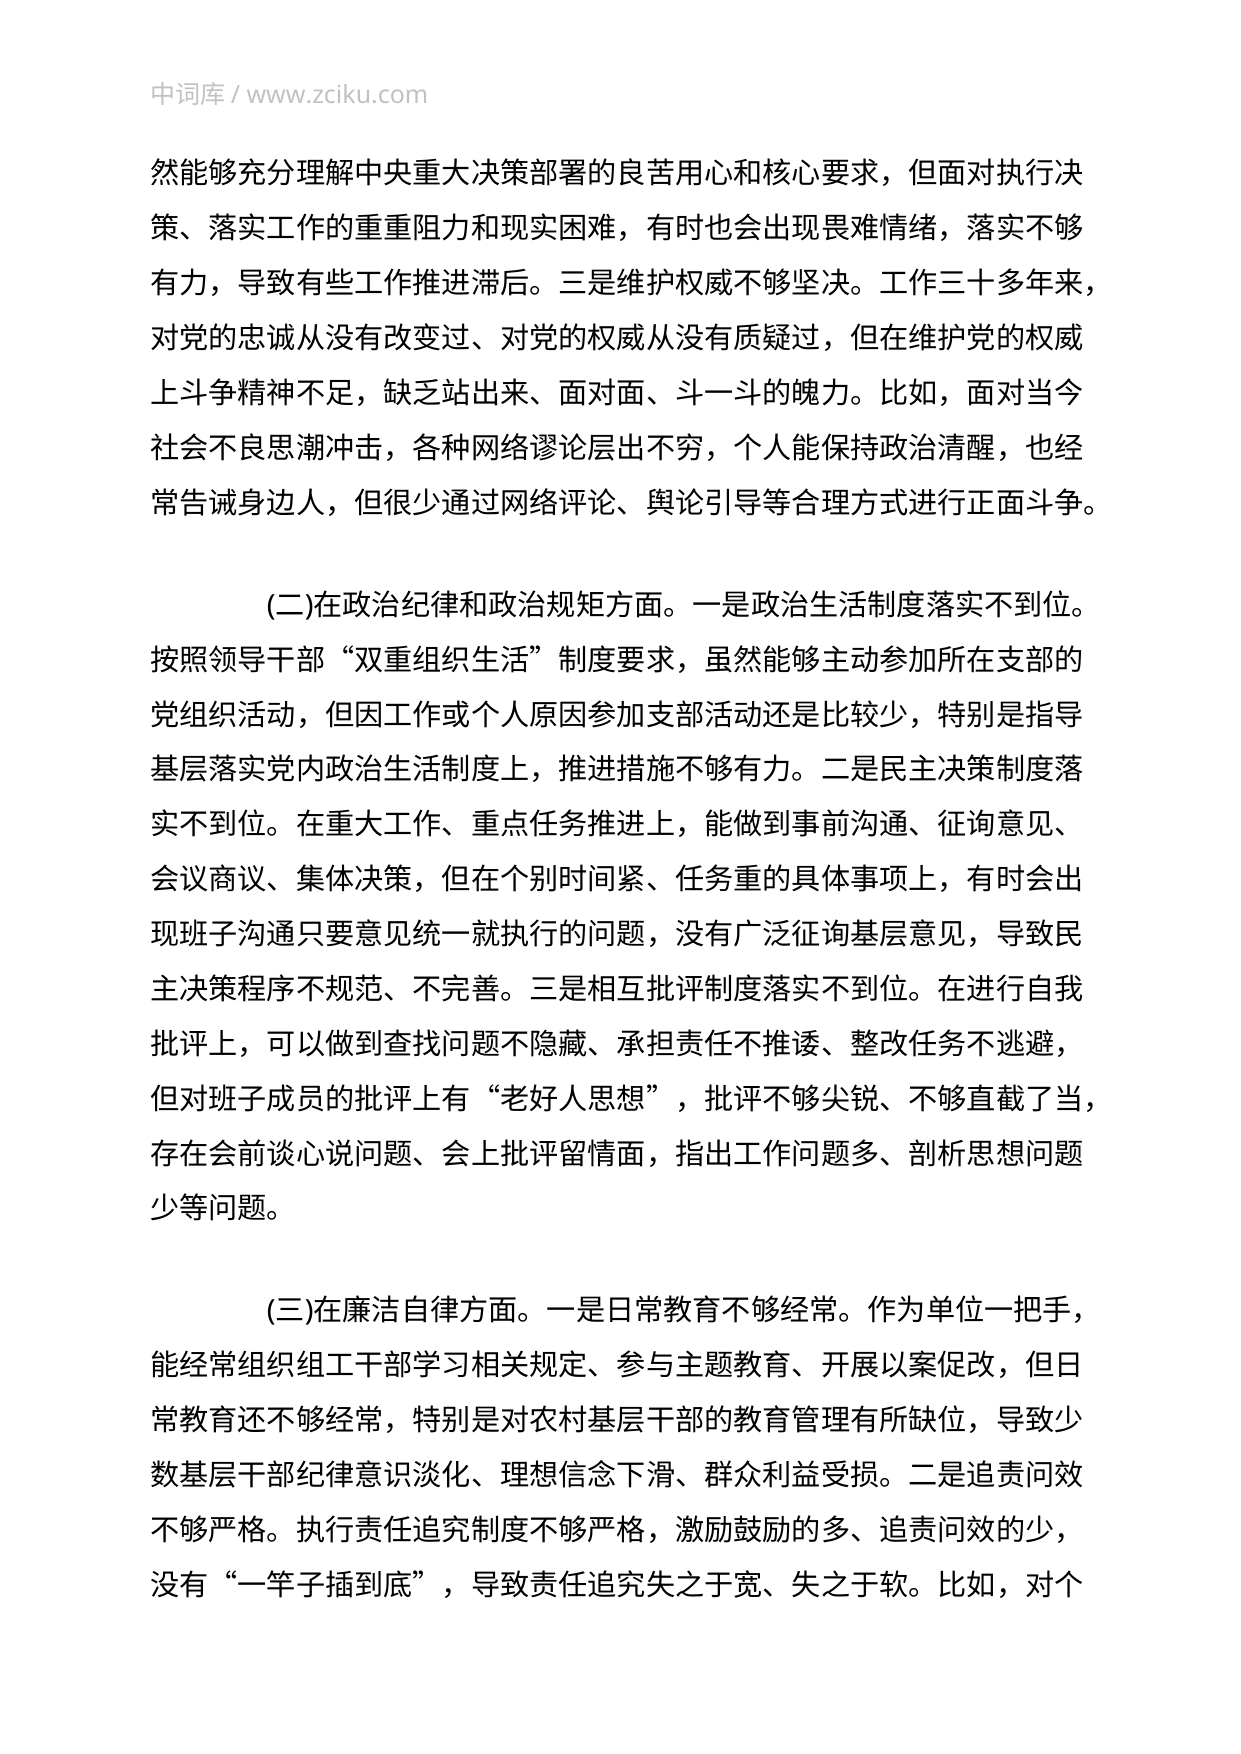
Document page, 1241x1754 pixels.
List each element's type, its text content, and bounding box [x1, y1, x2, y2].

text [150, 1287, 1090, 1604]
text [150, 150, 1090, 522]
text (二)在政治纪律和政治规矩方面。一是政治生活制度落实不到位。按照领导干部“双重组织生活”制度要求，虽然能够主动参加所在支部的党组织活动，但因工作或个人原因参加支部活动还是比较少，特别是指导基层落实党内政治生活制度上，推进措施不够有力。二是民主决策制度落实不到位。在重大工作、重点任务推进上，能做到事前沟通、征询意见、会议商议、集体决策，但在个别时间紧、任务重的具体事项上，有时会出现班子沟通只要意见统一就执行的问题，没有广泛征询基层意见，导致民主决策程序不规范、不完善。三是相互批评制度落实不到位。在进行自我批评上，可以做到查找问题不隐藏、承担责任不推诿、整改任务不逃避，但对班子成员的批评上有“老好人思想”，批评不够尖锐、不够直截了当，存在会前谈心说问题、会上批评留情面，指出工作问题多、剖析思想问题少等问题。 [150, 581, 1090, 1227]
